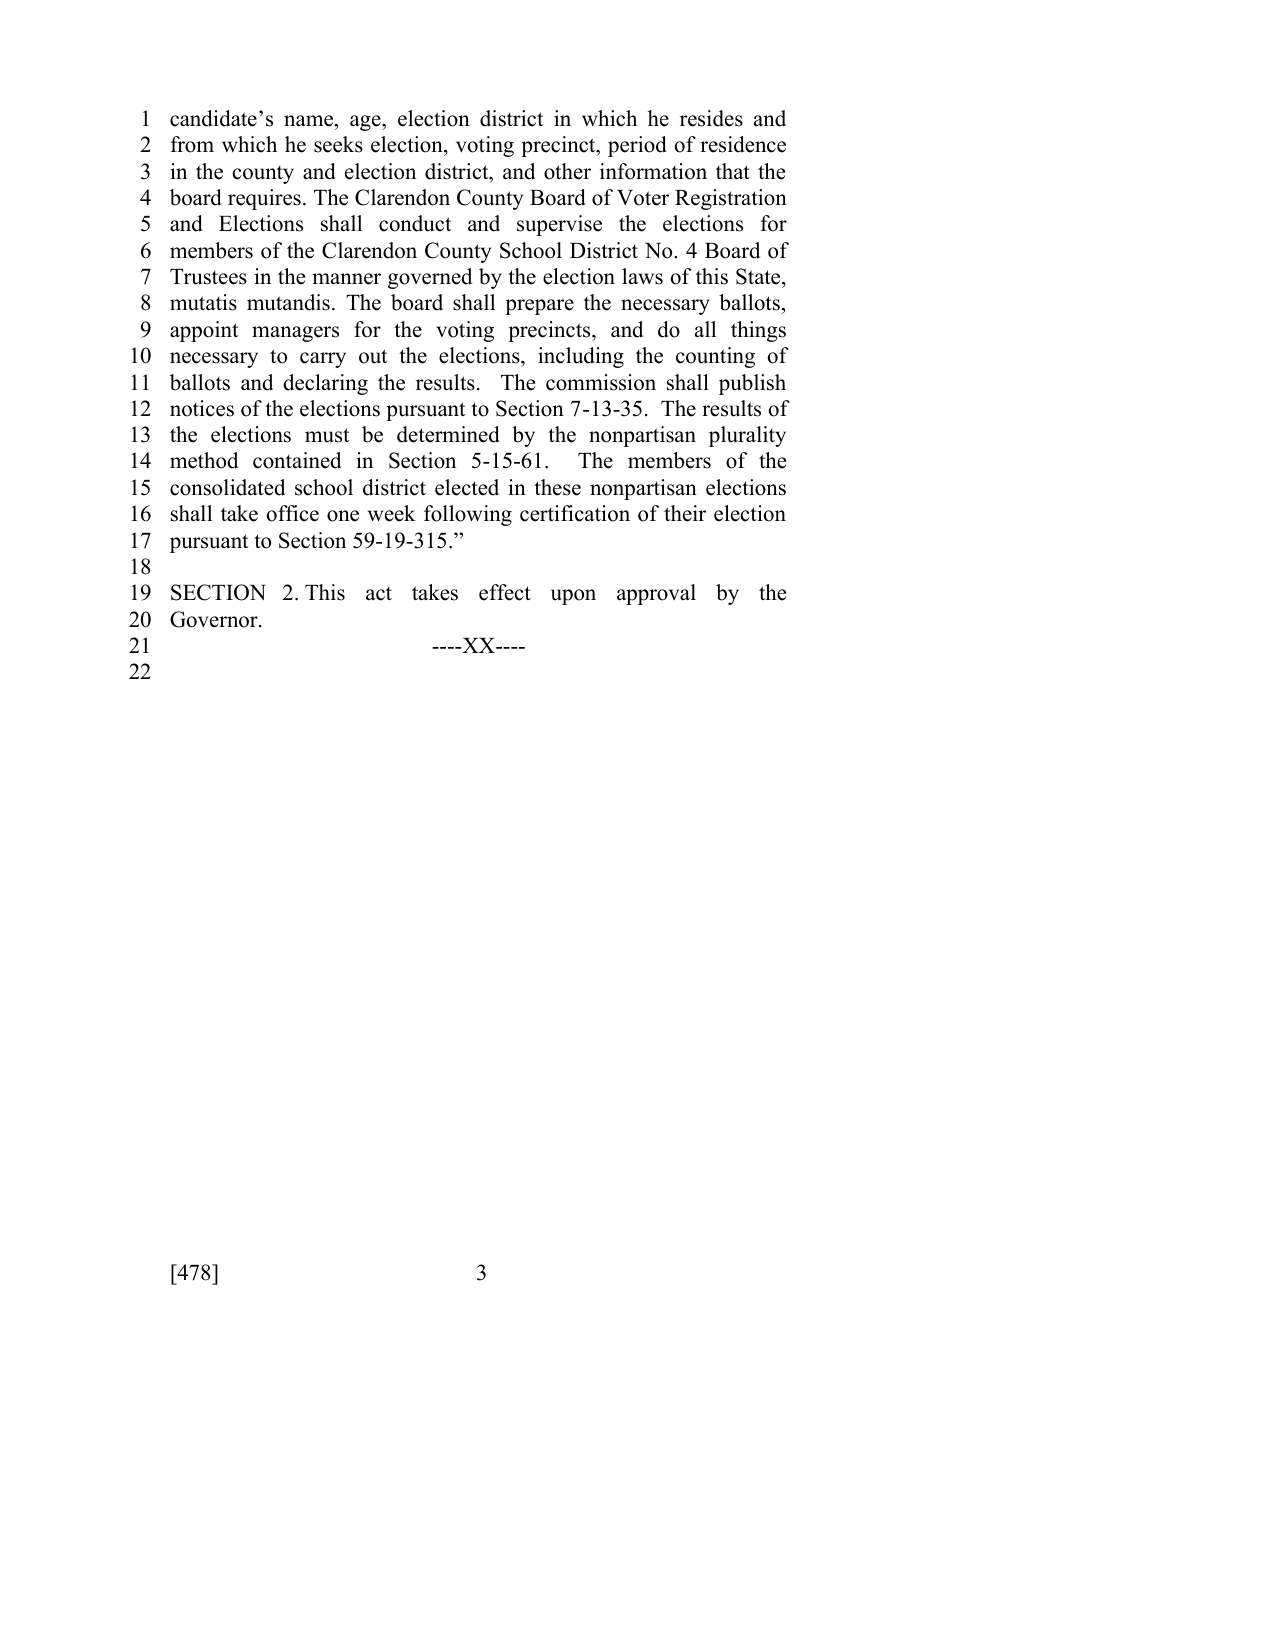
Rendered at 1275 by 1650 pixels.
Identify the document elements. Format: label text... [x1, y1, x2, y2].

text ----XX---- [169, 632, 787, 658]
text SECTION 2. This act takes effect upon approval by the Governor. [169, 579, 787, 632]
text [169, 105, 787, 553]
